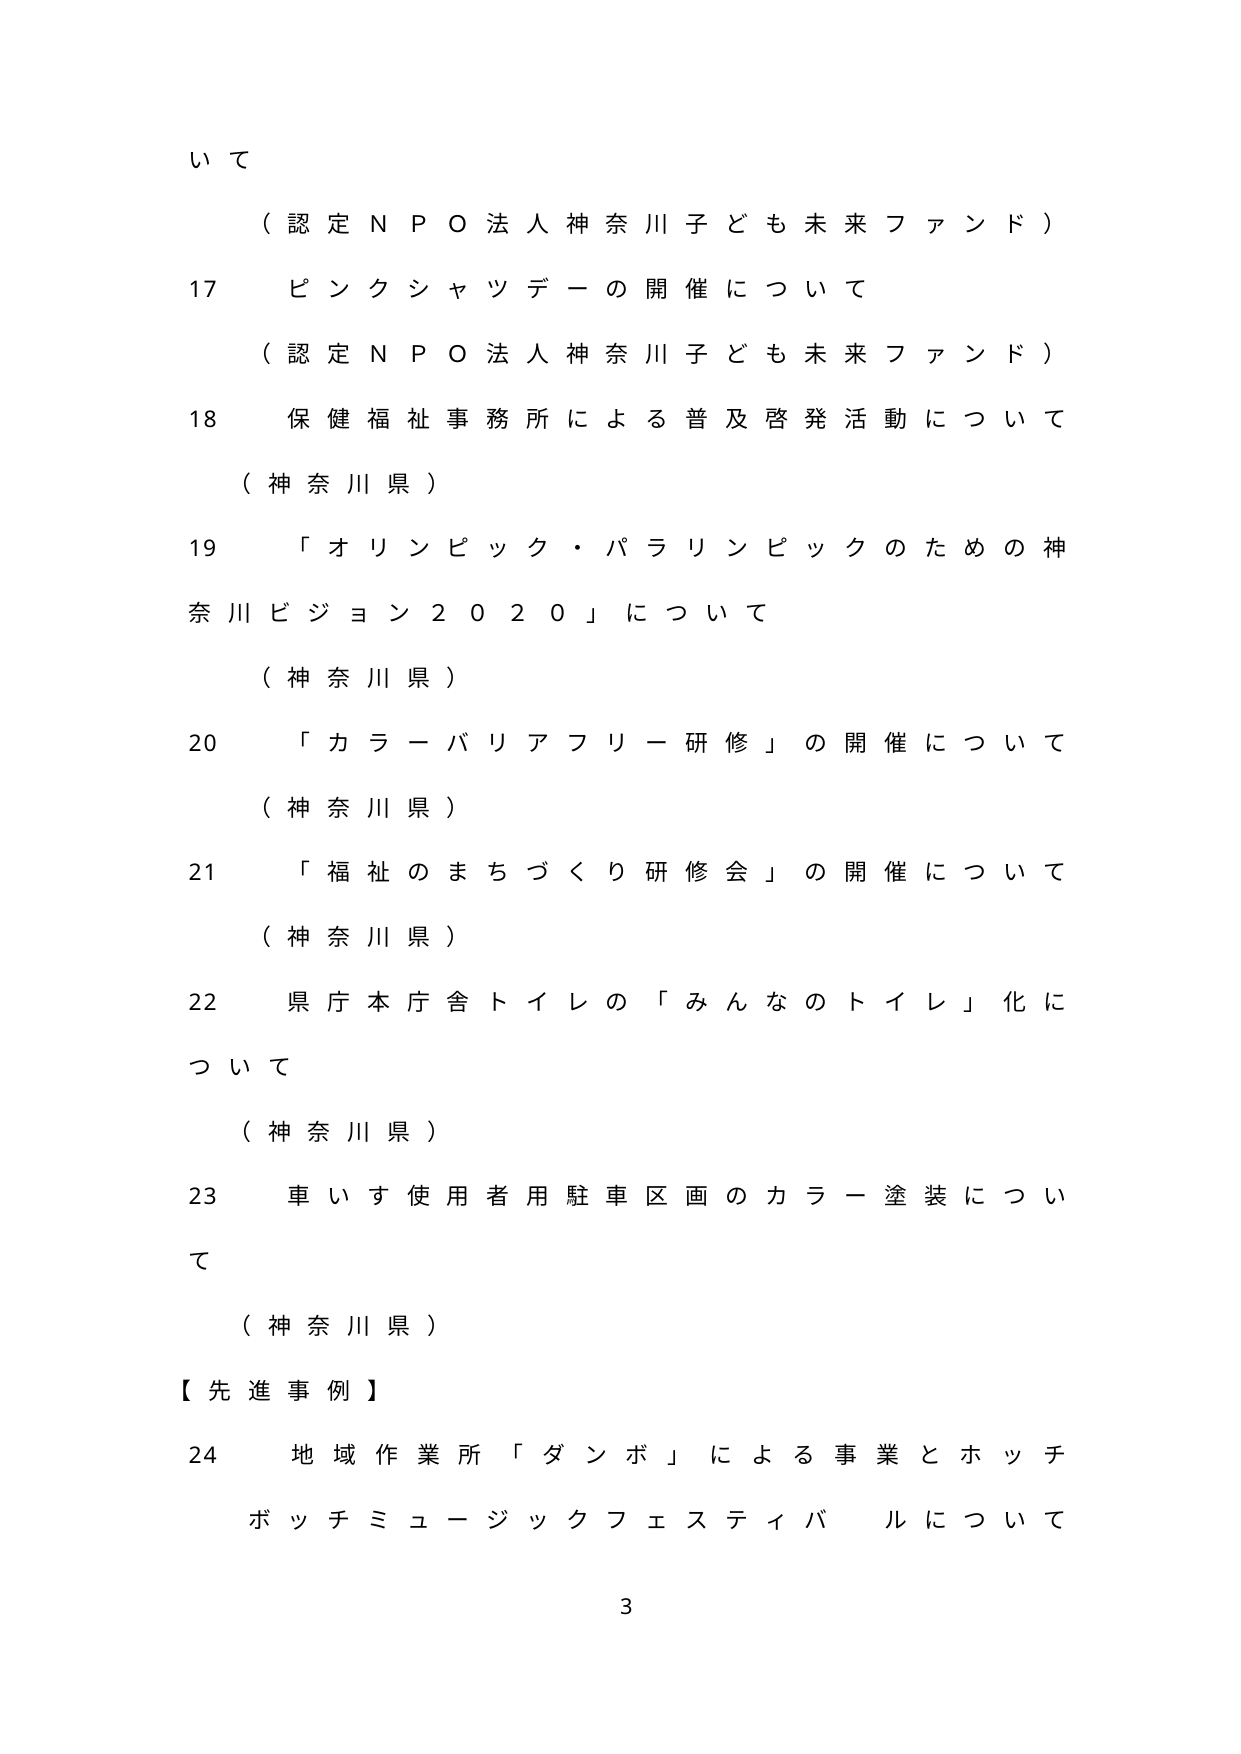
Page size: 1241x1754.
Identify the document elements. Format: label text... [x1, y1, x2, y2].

text （神奈川県） [188, 774, 1083, 838]
text （神奈川県） [228, 1098, 1083, 1162]
text 21 「福祉のまちづくり研修会」の開催について [188, 838, 1083, 903]
text （神奈川県） [228, 644, 1083, 709]
text （認定ＮＰＯ法人神奈川子ども未来ファンド） [188, 320, 1083, 385]
text 19 「オリンピック・パラリンピックのための神奈川ビジョン２０２０」について [188, 514, 1083, 644]
text 18 保健福祉事務所による普及啓発活動について [188, 385, 1083, 450]
text 【先進事例】 [168, 1357, 1083, 1422]
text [188, 126, 1083, 191]
text 23 車いす使用者用駐車区画のカラー塗装について [188, 1162, 1083, 1292]
text 20 「カラーバリアフリー研修」の開催について [188, 709, 1083, 774]
text 24 地域作業所「ダンボ」による事業とホッチボッチミュージックフェスティバ ルについて [188, 1422, 1083, 1551]
text 17 ピンクシャツデーの開催について [188, 255, 1083, 320]
text 22 県庁本庁舎トイレの「みんなのトイレ」化について [188, 968, 1083, 1098]
text （神奈川県） [228, 903, 1083, 968]
text （認定ＮＰＯ法人神奈川子ども未来ファンド） [188, 191, 1083, 255]
text （神奈川県） [228, 1292, 1083, 1357]
text （神奈川県） [228, 450, 1083, 514]
